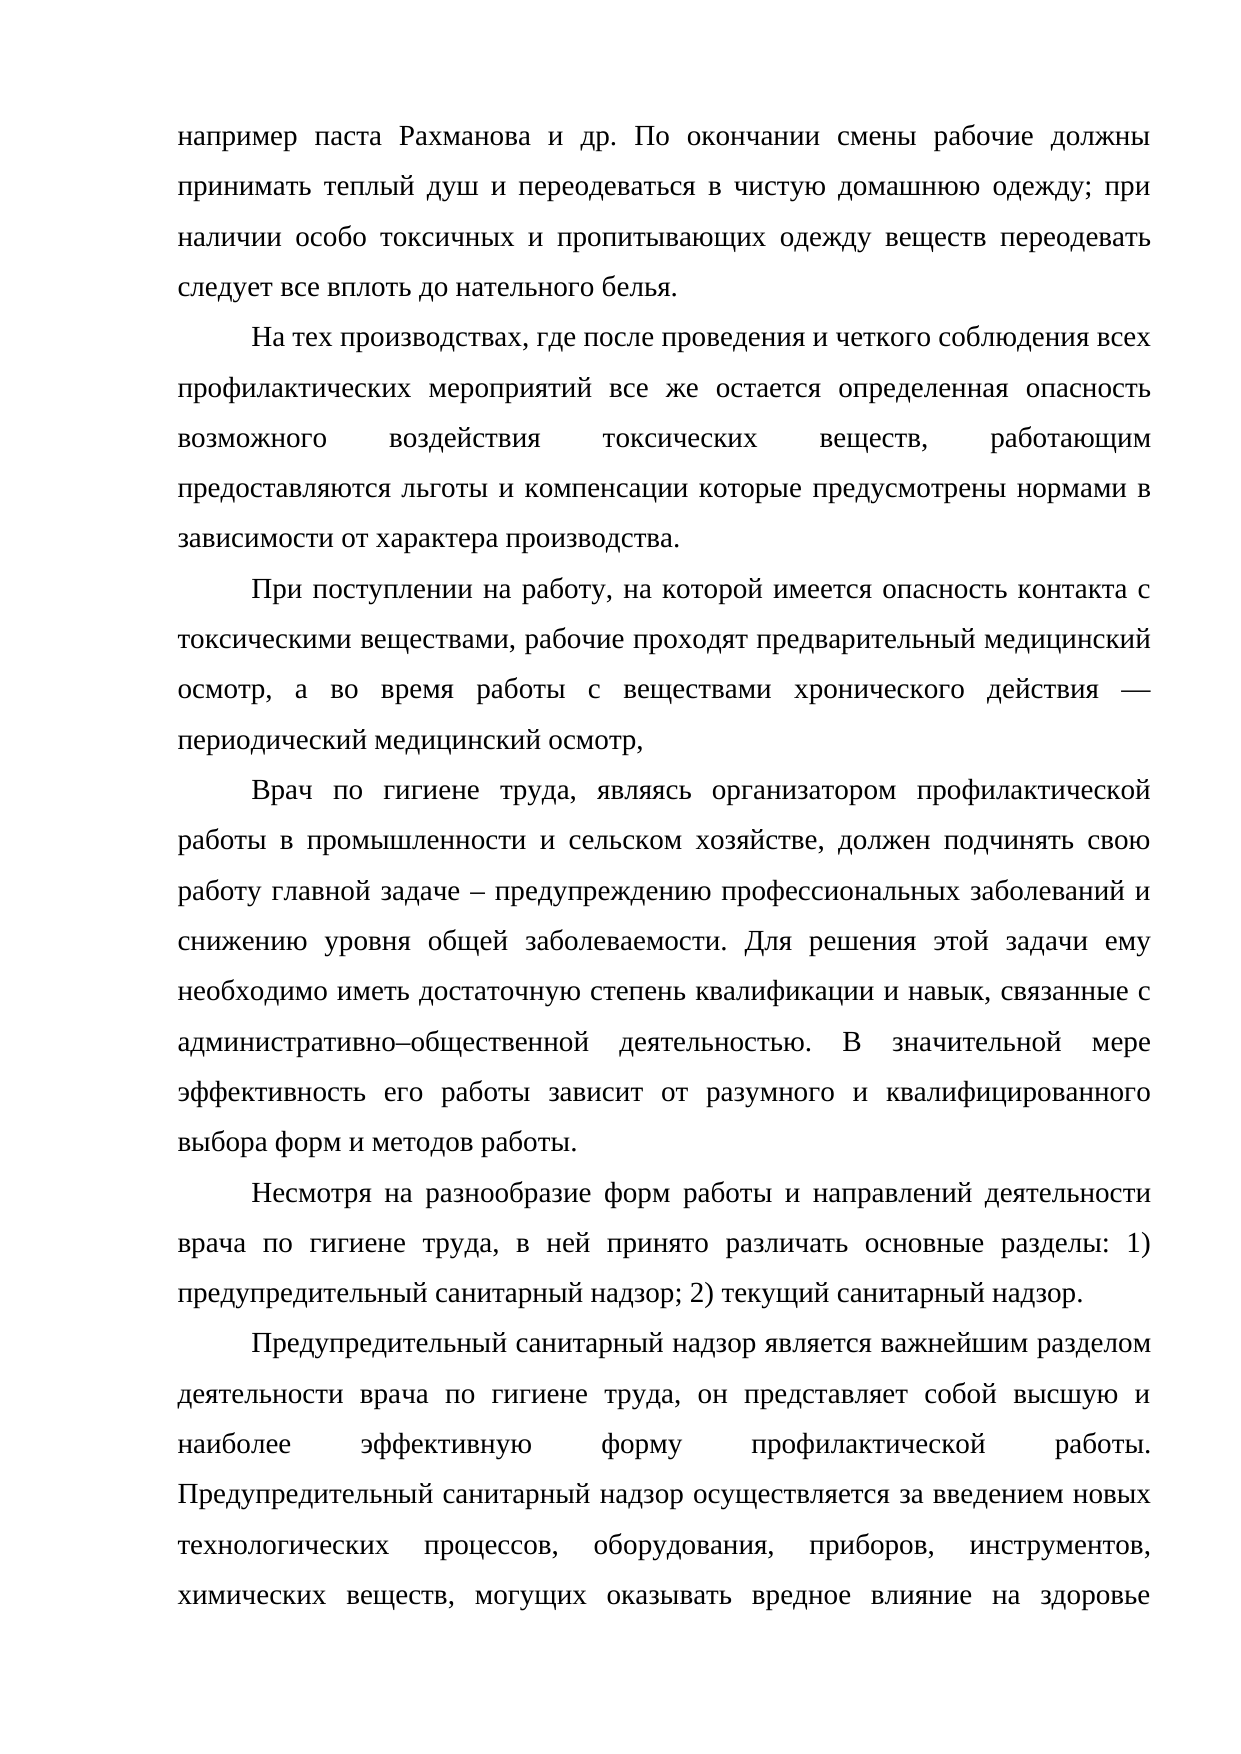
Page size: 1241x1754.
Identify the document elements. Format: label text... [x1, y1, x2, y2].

text Несмотря на разнообразие форм работы и направлений деятельности врача по гигиене труда, в ней принято различать основные разделы: 1) предупредительный санитарный надзор; 2) текущий санитарный надзор. [177, 1175, 1152, 1309]
text Врач по гигиене труда, являясь организатором профилактической работы в промышленности и сельском хозяйстве, должен подчинять свою работу главной задаче – предупреждению профессиональных заболеваний и снижению уровня общей заболеваемости. Для решения этой задачи ему необходимо иметь достаточную степень квалификации и навык, связанные с административно–общественной деятельностью. В значительной мере эффективность его работы зависит от разумного и квалифицированного выбора форм и методов работы. [177, 772, 1152, 1158]
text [177, 1326, 1152, 1611]
text На тех производствах, где после проведения и четкого соблюдения всех профилактических мероприятий все же остается определенная опасность возможного воздействия токсических веществ, работающим предоставляются льготы и компенсации которые предусмотрены нормами в зависимости от характера производства. [177, 319, 1152, 554]
text При поступлении на работу, на которой имеется опасность контакта с токсическими веществами, рабочие проходят предварительный медицинский осмотр, а во время работы с веществами хронического действия — периодический медицинский осмотр, [177, 571, 1152, 755]
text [177, 118, 1152, 303]
